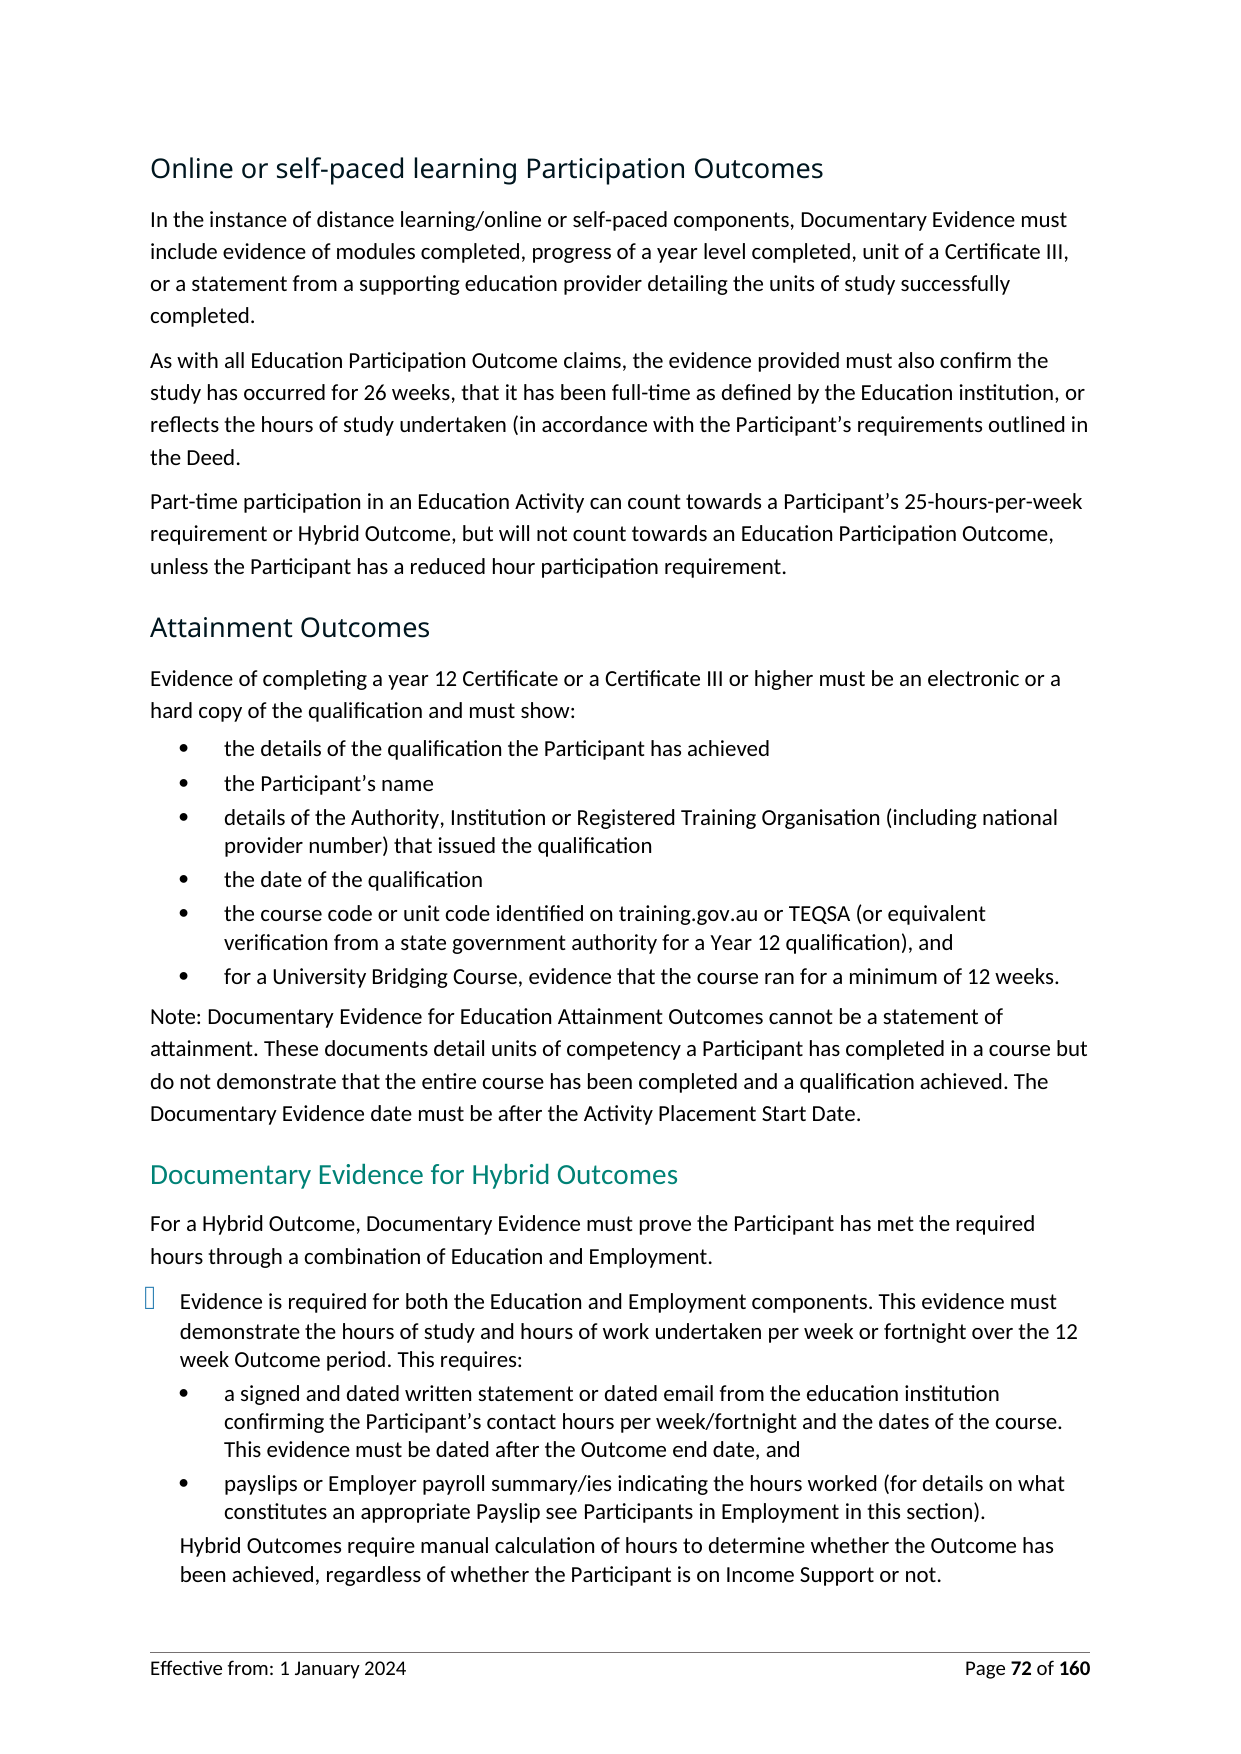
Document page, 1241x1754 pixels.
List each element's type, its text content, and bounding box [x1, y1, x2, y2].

text In the instance of distance learning/online or self-paced components, Documentary Evidence must include evidence of modules completed, progress of a year level completed, unit of a Certificate III, or a statement from a supporting education provider detailing the units of study successfully completed. [150, 205, 1090, 329]
text Note: Documentary Evidence for Education Attainment Outcomes cannot be a statement of attainment. These documents detail units of competency a Participant has completed in a course but do not demonstrate that the entire course has been completed and a qualification achieved. The Documentary Evidence date must be after the Activity Placement Start Date. [150, 1002, 1090, 1127]
subtitle Online or self-paced learning Participation Outcomes [150, 150, 1090, 187]
text details of the Authority, Institution or Registered Training Organisation (including national provider number) that issued the qualification [179, 803, 1090, 859]
text a signed and dated written statement or dated email from the education institution confirming the Participant’s contact hours per week/fortnight and the dates of the course. This evidence must be dated after the Outcome end date, and [179, 1379, 1090, 1463]
text for a University Bridging Course, evidence that the course ran for a minimum of 12 weeks. [179, 962, 1090, 990]
text the details of the qualification the Participant has achieved [179, 734, 1090, 762]
text the Participant’s name [179, 769, 1090, 797]
text Evidence is required for both the Education and Employment components. This evidence must demonstrate the hours of study and hours of work undertaken per week or fortnight over the 12 week Outcome period. This requires: [150, 1286, 1090, 1373]
text the date of the qualification [179, 865, 1090, 893]
text the course code or unit code identified on training.gov.au or TEQSA (or equivalent verification from a state government authority for a Year 12 qualification), and [179, 899, 1090, 956]
text Evidence of completing a year 12 Certificate or a Certificate III or higher must be an electronic or a hard copy of the qualification and must show: [150, 664, 1090, 724]
subtitle Attainment Outcomes [150, 609, 1090, 646]
text Part-time participation in an Education Activity can count towards a Participant’s 25-hours-per-week requirement or Hybrid Outcome, but will not count towards an Education Participation Outcome, unless the Participant has a reduced hour participation requirement. [150, 487, 1090, 580]
text payslips or Employer payroll summary/ies indicating the hours worked (for details on what constitutes an appropriate Payslip see Participants in Employment in this section). [179, 1469, 1090, 1525]
text For a Hybrid Outcome, Documentary Evidence must prove the Participant has met the required hours through a combination of Education and Employment. [150, 1209, 1090, 1270]
list Hybrid Outcomes require manual calculation of hours to determine whether the Outcome has been achieved, regardless of whether the Participant is on Income Support or not. [179, 1532, 1090, 1588]
text As with all Education Participation Outcome claims, the evidence provided must also confirm the study has occurred for 26 weeks, that it has been full-time as defined by the Education institution, or reflects the hours of study undertaken (in accordance with the Participant’s requirements outlined in the Deed. [150, 346, 1090, 471]
subtitle Documentary Evidence for Hybrid Outcomes [150, 1156, 1090, 1192]
